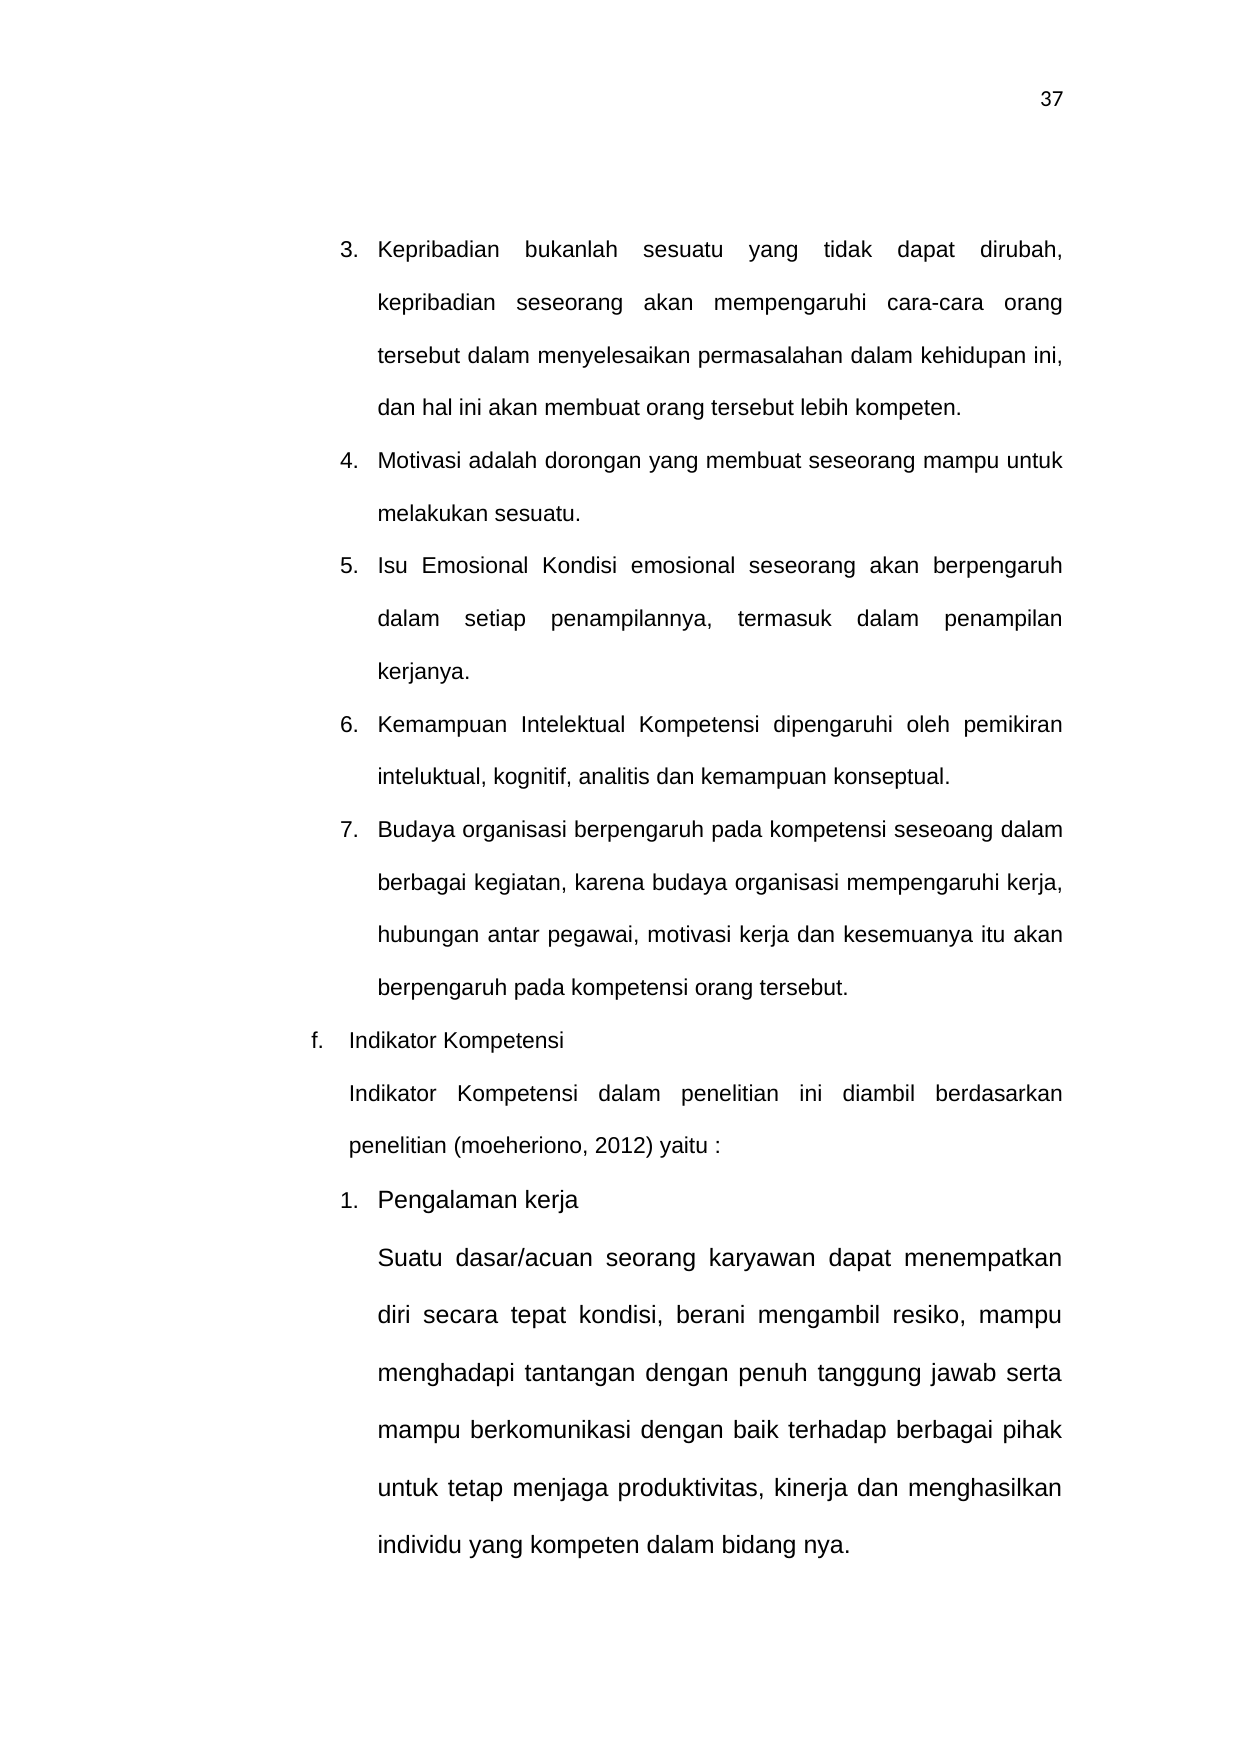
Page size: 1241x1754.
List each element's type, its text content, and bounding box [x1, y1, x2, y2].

text Indikator Kompetensi dalam penelitian ini diambil berdasarkan penelitian yaitu : [349, 1079, 1063, 1159]
list Kepribadian bukanlah sesuatu yang tidak dapat dirubah, kepribadian seseorang akan mempengaruhi cara-cara orang tersebut dalam menyelesaikan permasalahan dalam kehidupan ini, dan hal ini akan membuat orang tersebut lebih kompeten. [340, 236, 1063, 421]
list Pengalaman kerja [340, 1185, 1063, 1214]
list Budaya organisasi berpengaruh pada kompetensi seseoang dalam berbagai kegiatan, karena budaya organisasi mempengaruhi kerja, hubungan antar pegawai, motivasi kerja dan kesemuanya itu akan berpengaruh pada kompetensi orang tersebut. [340, 816, 1063, 1001]
list Motivasi adalah dorongan yang membuat seseorang mampu untuk melakukan sesuatu. [340, 447, 1063, 526]
text Suatu dasar/acuan seorang karyawan dapat menempatkan diri secara tepat kondisi, berani mengambil resiko, mampu menghadapi tantangan dengan penuh tanggung jawab serta mampu berkomunikasi dengan baik terhadap berbagai pihak untuk tetap menjaga produktivitas, kinerja dan menghasilkan individu yang kompeten dalam bidang nya. [377, 1242, 1063, 1559]
list Isu Emosional Kondisi emosional seseorang akan berpengaruh dalam setiap penampilannya, termasuk dalam penampilan kerjanya. [340, 552, 1063, 684]
list Kemampuan Intelektual Kompetensi dipengaruhi oleh pemikiran inteluktual, kognitif, analitis dan kemampuan konseptual. [340, 711, 1063, 790]
list Indikator Kompetensi [311, 1027, 1063, 1053]
